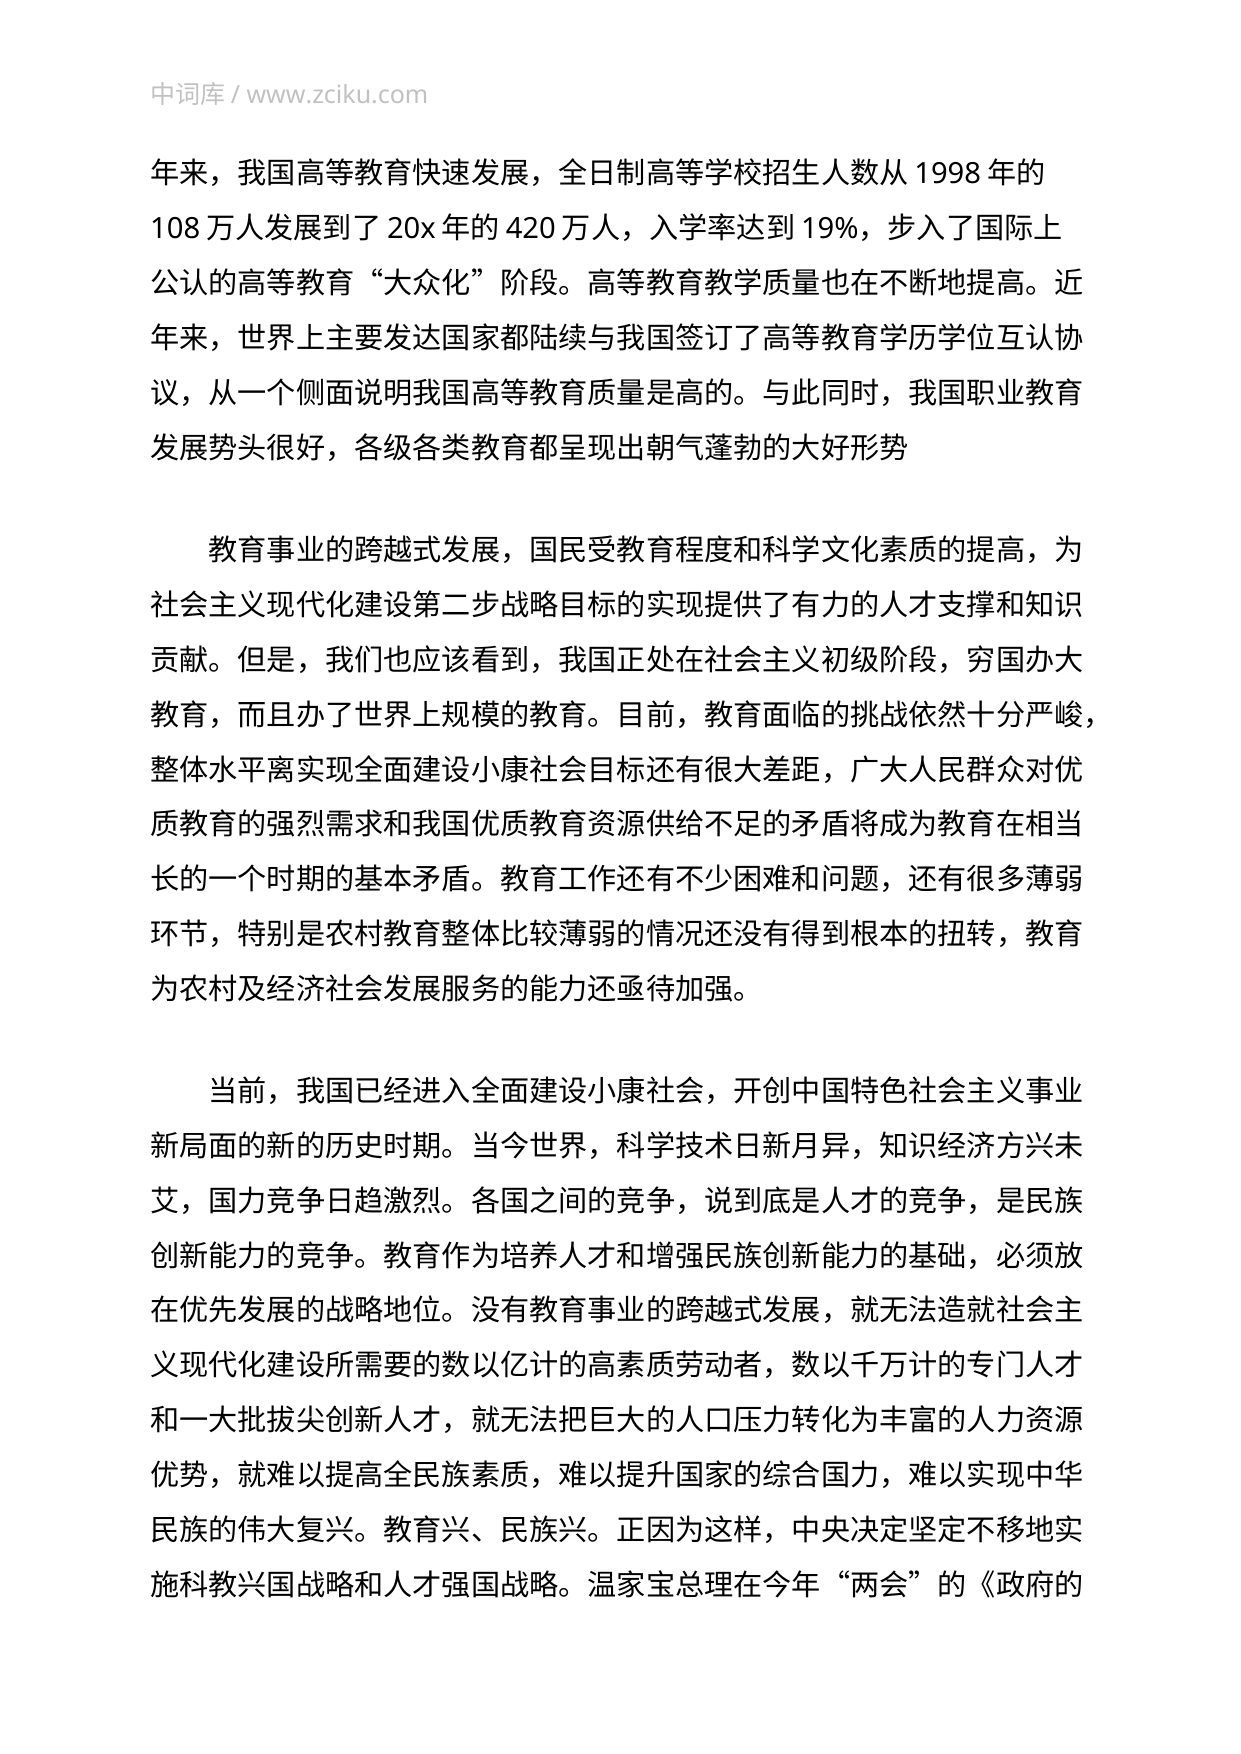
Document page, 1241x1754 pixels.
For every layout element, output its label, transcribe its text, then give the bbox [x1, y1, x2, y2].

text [150, 1067, 1090, 1604]
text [150, 150, 1090, 467]
text 教育事业的跨越式发展，国民受教育程度和科学文化素质的提高，为社会主义现代化建设第二步战略目标的实现提供了有力的人才支撑和知识贡献。但是，我们也应该看到，我国正处在社会主义初级阶段，穷国办大教育，而且办了世界上规模的教育。目前，教育面临的挑战依然十分严峻，整体水平离实现全面建设小康社会目标还有很大差距，广大人民群众对优质教育的强烈需求和我国优质教育资源供给不足的矛盾将成为教育在相当长的一个时期的基本矛盾。教育工作还有不少困难和问题，还有很多薄弱环节，特别是农村教育整体比较薄弱的情况还没有得到根本的扭转，教育为农村及经济社会发展服务的能力还亟待加强。 [150, 526, 1090, 1008]
